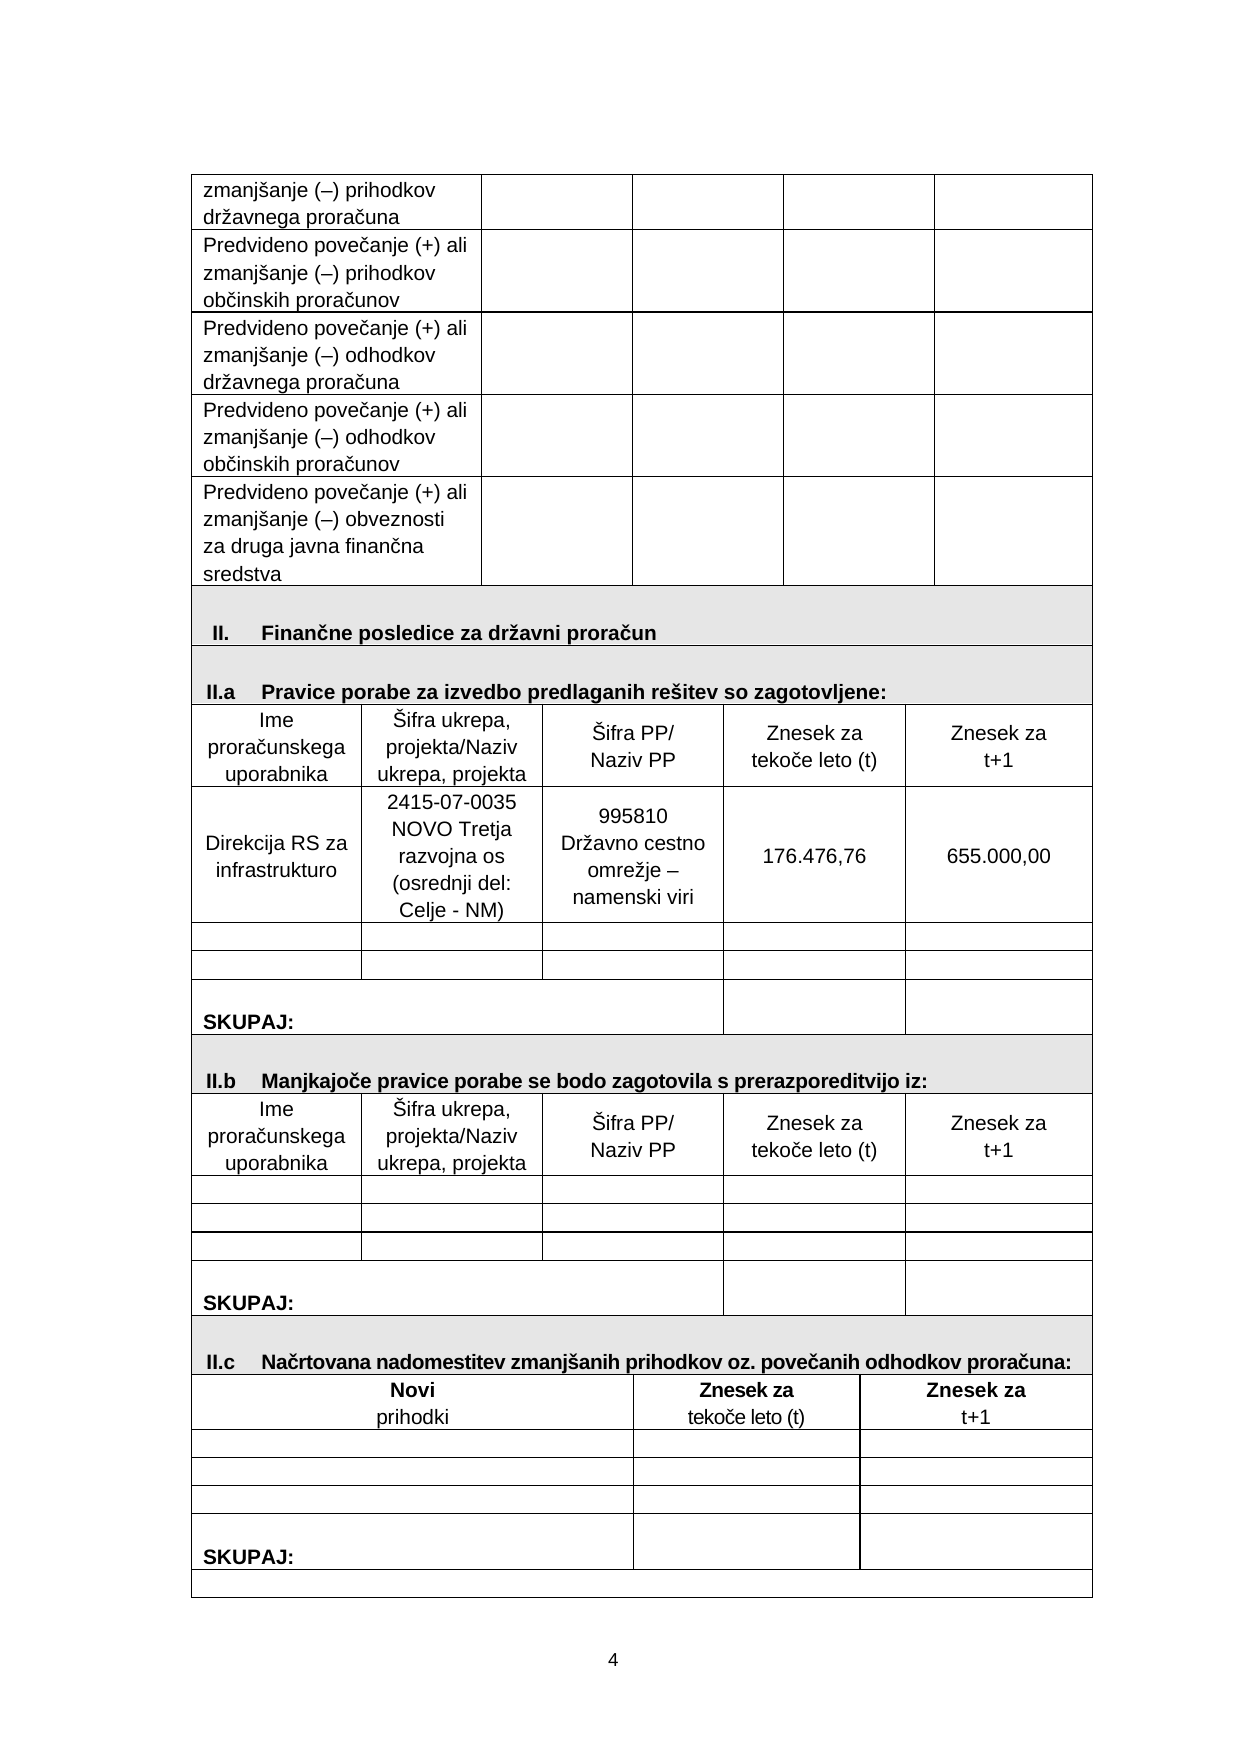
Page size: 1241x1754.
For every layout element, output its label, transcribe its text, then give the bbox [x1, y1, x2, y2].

table_cell Predvideno povečanje (+) ali zmanjšanje (–) prihodkov občinskih proračunov [192, 230, 481, 311]
table_cell Ime proračunskega uporabnika [192, 705, 361, 786]
table_cell Manjkajoče pravice porabe se bodo zagotovila s prerazporeditvijo iz: [250, 1035, 1092, 1093]
table_cell [906, 1204, 1092, 1231]
table_cell [633, 477, 783, 585]
table_cell [192, 951, 361, 978]
table_cell Šifra ukrepa, projekta/Naziv ukrepa, projekta [362, 1094, 542, 1175]
table_cell Znesek za t+1 [906, 1094, 1092, 1175]
table_cell Znesek za t+1 [906, 705, 1092, 786]
table_cell [634, 1486, 859, 1513]
table_cell [724, 1176, 905, 1203]
table_cell [724, 951, 905, 978]
table_cell [906, 1176, 1092, 1203]
table_cell [935, 313, 1092, 394]
table_cell [482, 230, 632, 311]
table_cell [362, 1233, 542, 1259]
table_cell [192, 175, 481, 229]
table_cell [724, 923, 905, 950]
table_cell [192, 1176, 361, 1203]
table_cell SKUPAJ: [192, 1514, 633, 1568]
table_cell II.c [192, 1316, 250, 1374]
table_cell [784, 175, 934, 229]
table_cell Šifra PP/ Naziv PP [543, 705, 723, 786]
table_cell [482, 395, 632, 476]
table_cell [906, 1233, 1092, 1259]
table_cell [192, 923, 361, 950]
table_cell Predvideno povečanje (+) ali zmanjšanje (–) odhodkov občinskih proračunov [192, 395, 481, 476]
table_cell [784, 395, 934, 476]
table_cell [784, 313, 934, 394]
table_cell II.b [192, 1035, 250, 1093]
table_cell [906, 1261, 1092, 1315]
table_cell [634, 1514, 859, 1568]
table_cell Načrtovana nadomestitev zmanjšanih prihodkov oz. povečanih odhodkov proračuna: [250, 1316, 1092, 1374]
table_cell [192, 1430, 633, 1457]
table_cell [634, 1430, 859, 1457]
table_cell [724, 1204, 905, 1231]
table_cell [724, 980, 905, 1034]
table_cell [482, 175, 632, 229]
table_cell [935, 175, 1092, 229]
table_cell II. [192, 586, 250, 644]
table_cell [861, 1486, 1092, 1513]
table_cell Znesek za t+1 [861, 1375, 1092, 1429]
table_cell Pravice porabe za izvedbo predlaganih rešitev so zagotovljene: [250, 646, 1092, 703]
table_cell Znesek za tekoče leto (t) [724, 705, 905, 786]
table_cell Znesek za tekoče leto (t) [724, 1094, 905, 1175]
table_cell Finančne posledice za državni proračun [250, 586, 1092, 644]
table_cell [633, 395, 783, 476]
table_cell 2415-07-0035 NOVO Tretja razvojna os (osrednji del: Celje - NM) [362, 787, 542, 922]
table_cell [192, 1486, 633, 1513]
table_cell [482, 313, 632, 394]
table_cell [543, 1204, 723, 1231]
table_cell [362, 1176, 542, 1203]
table_cell [634, 1458, 859, 1485]
table_cell [724, 1233, 905, 1259]
table_cell [192, 1233, 361, 1259]
table_cell [935, 395, 1092, 476]
table_cell [633, 230, 783, 311]
table_cell Šifra ukrepa, projekta/Naziv ukrepa, projekta [362, 705, 542, 786]
table_cell [861, 1514, 1092, 1568]
table_cell [861, 1458, 1092, 1485]
table_cell SKUPAJ: [192, 1261, 723, 1315]
table_cell Predvideno povečanje (+) ali zmanjšanje (–) obveznosti za druga javna finančna sredstva [192, 477, 481, 585]
table_cell [543, 1233, 723, 1259]
table_cell 655.000,00 [906, 787, 1092, 922]
table_cell [633, 175, 783, 229]
table_cell [861, 1430, 1092, 1457]
table_cell [543, 951, 723, 978]
table_cell 176.476,76 [724, 787, 905, 922]
table_cell [482, 477, 632, 585]
table_cell Znesek za tekoče leto (t) [634, 1375, 859, 1429]
table_cell [192, 1458, 633, 1485]
table_cell [543, 923, 723, 950]
table_cell Predvideno povečanje (+) ali zmanjšanje (–) odhodkov državnega proračuna [192, 313, 481, 394]
table_cell [906, 923, 1092, 950]
table_cell [724, 1261, 905, 1315]
table_cell Šifra PP/ Naziv PP [543, 1094, 723, 1175]
table_cell [784, 230, 934, 311]
table_cell [906, 951, 1092, 978]
table_cell Ime proračunskega uporabnika [192, 1094, 361, 1175]
table_cell [362, 923, 542, 950]
table_cell [362, 951, 542, 978]
table_cell SKUPAJ: [192, 980, 723, 1034]
table_cell [192, 1204, 361, 1231]
table_cell 995810 Državno cestno omrežje – namenski viri [543, 787, 723, 922]
table_cell [543, 1176, 723, 1203]
table_cell Novi prihodki [192, 1375, 633, 1429]
table_cell Direkcija RS za infrastrukturo [192, 787, 361, 922]
table_cell [906, 980, 1092, 1034]
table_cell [192, 1570, 1092, 1597]
table_cell II.a [192, 646, 250, 703]
table_cell [633, 313, 783, 394]
table_cell [935, 477, 1092, 585]
table_cell [935, 230, 1092, 311]
table_cell [784, 477, 934, 585]
table_cell [362, 1204, 542, 1231]
